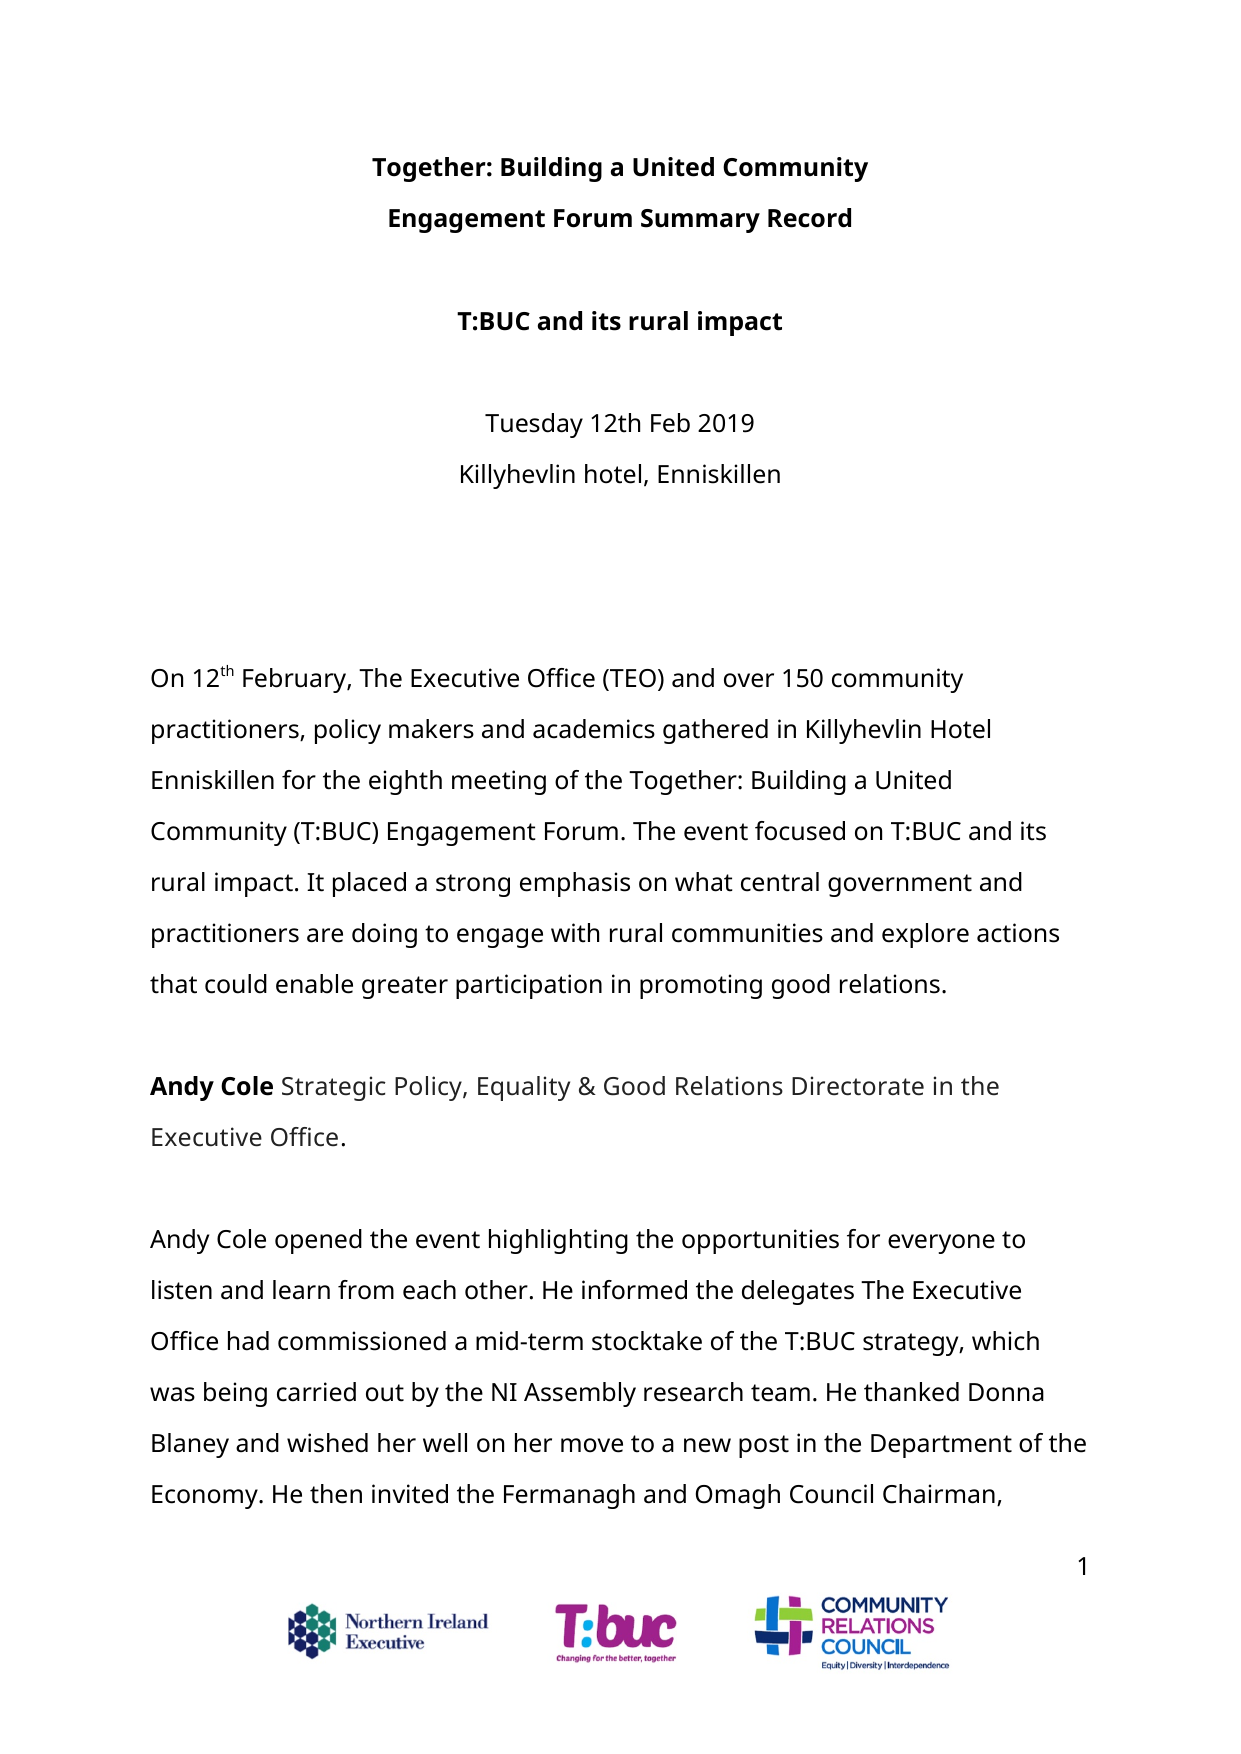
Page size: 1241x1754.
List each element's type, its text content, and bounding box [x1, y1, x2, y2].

text T:BUC and its rural impact [150, 303, 1090, 337]
text Killyhevlin hotel, Enniskillen [150, 456, 1090, 490]
text Together: Building a United Community [150, 150, 1090, 184]
picture [287, 1583, 953, 1681]
text On 12th February, The Executive Office (TEO) and over 150 community practitioners, policy makers and academics gathered in Killyhevlin Hotel Enniskillen for the eighth meeting of the Together: Building a United Community (T:BUC) Engagement Forum. The event focused on T:BUC and its rural impact. It placed a strong emphasis on what central government and practitioners are doing to engage with rural communities and explore actions that could enable greater participation in promoting good relations. [150, 660, 1090, 1001]
text Engagement Forum Summary Record [150, 201, 1090, 235]
text Andy Cole Strategic Policy, Equality & Good Relations Directorate in the Executive Office. [150, 1069, 1090, 1205]
text Tuesday 12th Feb 2019 [150, 405, 1090, 439]
